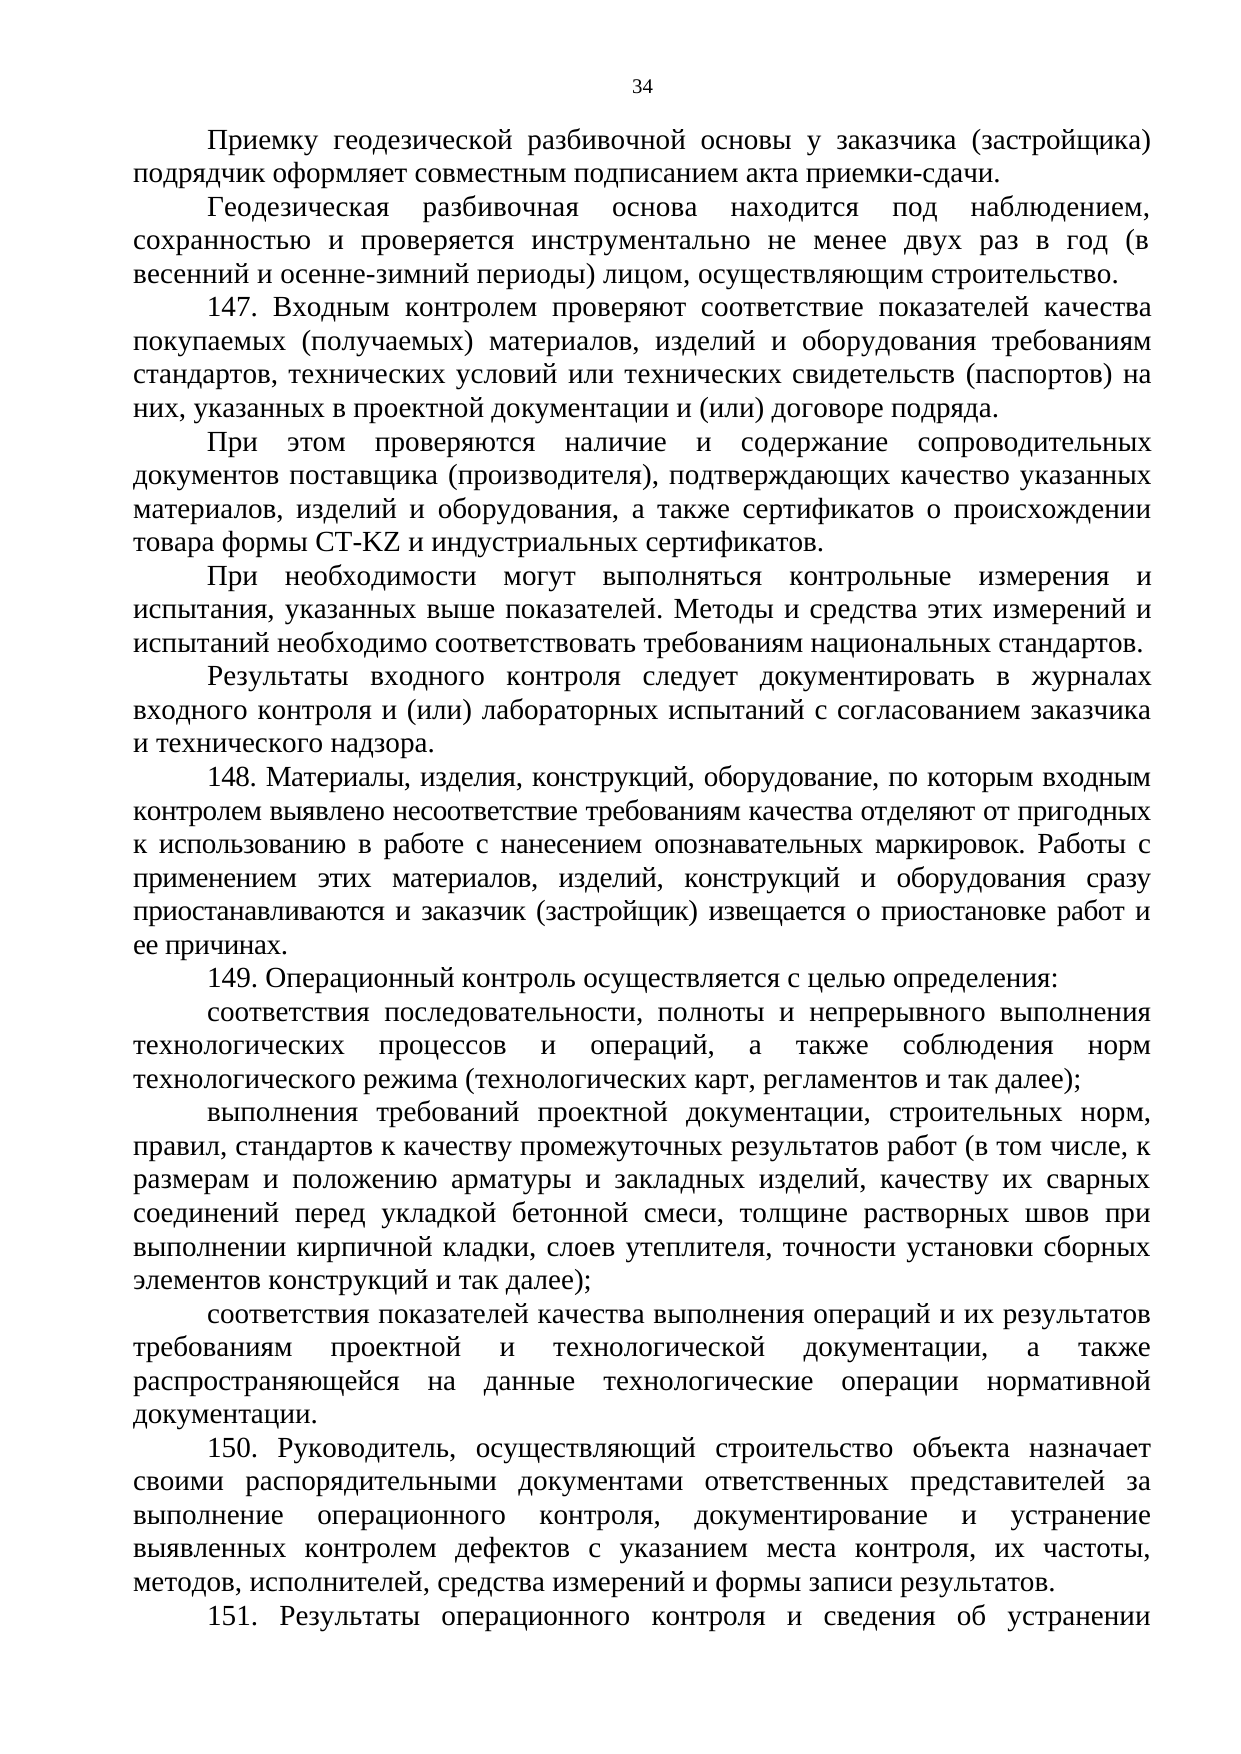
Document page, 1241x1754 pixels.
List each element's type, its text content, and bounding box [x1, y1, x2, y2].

text Приемку геодезической разбивочной основы у заказчика (застройщика) подрядчик оформляет совместным подписанием акта приемки-сдачи. [133, 122, 1152, 189]
text 147. Входным контролем проверяют соответствие показателей качества покупаемых (получаемых) материалов, изделий и оборудования требованиям стандартов, технических условий или технических свидетельств (паспортов) на них, указанных в проектной документации и (или) договоре подряда. [133, 289, 1152, 424]
text выполнения требований проектной документации, строительных норм, правил, стандартов к качеству промежуточных результатов работ (в том числе, к размерам и положению арматуры и закладных изделий, качеству их сварных соединений перед укладкой бетонной смеси, толщине растворных швов при выполнении кирпичной кладки, слоев утеплителя, точности установки сборных элементов конструкций и так далее); [133, 1094, 1152, 1296]
text Результаты входного контроля следует документировать в журналах входного контроля и (или) лабораторных испытаний с согласованием заказчика и технического надзора. [133, 658, 1152, 759]
text 150. Руководитель, осуществляющий строительство объекта назначает своими распорядительными документами ответственных представителей за выполнение операционного контроля, документирование и устранение выявленных контролем дефектов с указанием места контроля, их частоты, методов, исполнителей, средства измерений и формы записи результатов. [133, 1430, 1152, 1598]
text 149. Операционный контроль осуществляется с целью определения: [133, 960, 1152, 994]
text При необходимости могут выполняться контрольные измерения и испытания, указанных выше показателей. Методы и средства этих измерений и испытаний необходимо соответствовать требованиям национальных стандартов. [133, 558, 1152, 658]
text соответствия последовательности, полноты и непрерывного выполнения технологических процессов и операций, а также соблюдения норм технологического режима (технологических карт, регламентов и так далее); [133, 994, 1152, 1094]
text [133, 1598, 1152, 1631]
text При этом проверяются наличие и содержание сопроводительных документов поставщика (производителя), подтверждающих качество указанных материалов, изделий и оборудования, а также сертификатов о происхождении товара формы СТ-KZ и индустриальных сертификатов. [133, 424, 1152, 558]
text 148. Материалы, изделия, конструкций, оборудование, по которым входным контролем выявлено несоответствие требованиям качества отделяют от пригодных к использованию в работе с нанесением опознавательных маркировок. Работы с применением этих материалов, изделий, конструкций и оборудования сразу приостанавливаются и заказчик (застройщик) извещается о приостановке работ и ее причинах. [133, 759, 1152, 960]
text Геодезическая разбивочная основа находится под наблюдением, сохранностью и проверяется инструментально не менее двух раз в год (в весенний и осенне-зимний периоды) лицом, осуществляющим строительство. [133, 189, 1152, 289]
text соответствия показателей качества выполнения операций и их результатов требованиям проектной и технологической документации, а также распространяющейся на данные технологические операции нормативной документации. [133, 1296, 1152, 1430]
